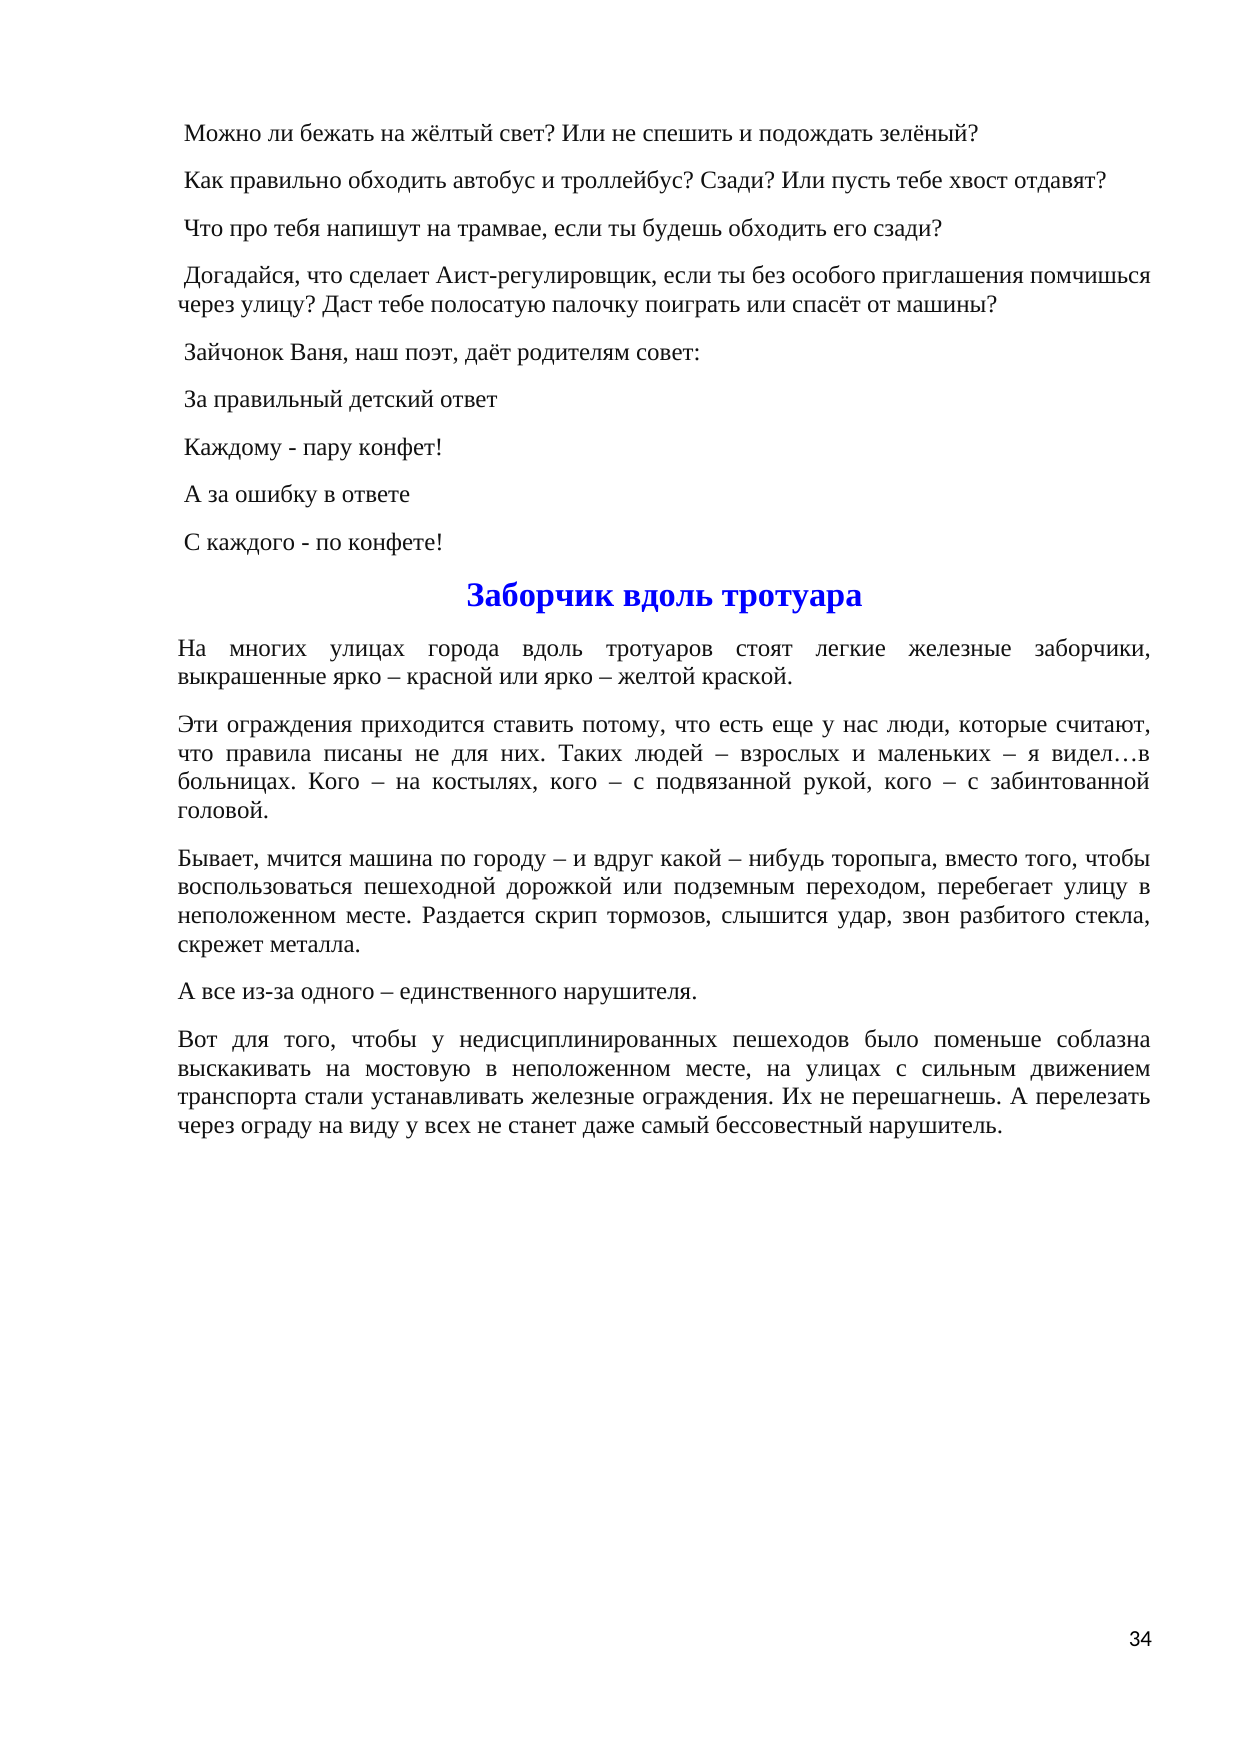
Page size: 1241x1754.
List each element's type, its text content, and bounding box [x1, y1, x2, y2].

text С каждого - по конфете! [177, 527, 1152, 556]
text Бывает, мчится машина по городу – и вдруг какой – нибудь торопыга, вместо того, чтобы воспользоваться пешеходной дорожкой или подземным переходом, перебегает улицу в неположенном месте. Раздается скрип тормозов, слышится удар, звон разбитого стекла, скрежет металла. [177, 843, 1152, 958]
text На многих улицах города вдоль тротуаров стоят легкие железные заборчики, выкрашенные ярко – красной или ярко – желтой краской. [177, 633, 1152, 690]
text Как правильно обходить автобус и троллейбус? Сзади? Или пусть тебе хвост отдавят? [177, 166, 1152, 194]
text Заборчик вдоль тротуара [177, 574, 1152, 614]
text Эти ограждения приходится ставить потому, что есть еще у нас люди, которые считают, что правила писаны не для них. Таких людей – взрослых и маленьких – я видел…в больницах. Кого – на костылях, кого – с подвязанной рукой, кого – с забинтованной головой. [177, 709, 1152, 824]
text За правильный детский ответ [177, 384, 1152, 413]
text А все из-за одного – единственного нарушителя. [177, 976, 1152, 1005]
text Зайчонок Ваня, наш поэт, даёт родителям совет: [177, 337, 1152, 366]
text Каждому - пару конфет! [177, 432, 1152, 461]
text Что про тебя напишут на трамвае, если ты будешь обходить его сзади? [177, 213, 1152, 242]
text Можно ли бежать на жёлтый свет? Или не спешить и подождать зелёный? [177, 118, 1152, 147]
text А за ошибку в ответе [177, 479, 1152, 508]
text Вот для того, чтобы у недисциплинированных пешеходов было поменьше соблазна выскакивать на мостовую в неположенном месте, на улицах с сильным движением транспорта стали устанавливать железные ограждения. Их не перешагнешь. А перелезать через ограду на виду у всех не станет даже самый бессовестный нарушитель. [177, 1024, 1152, 1139]
text Догадайся, что сделает Аист-регулировщик, если ты без особого приглашения помчишься через улицу? Даст тебе полосатую палочку поиграть или спасёт от машины? [177, 261, 1152, 318]
